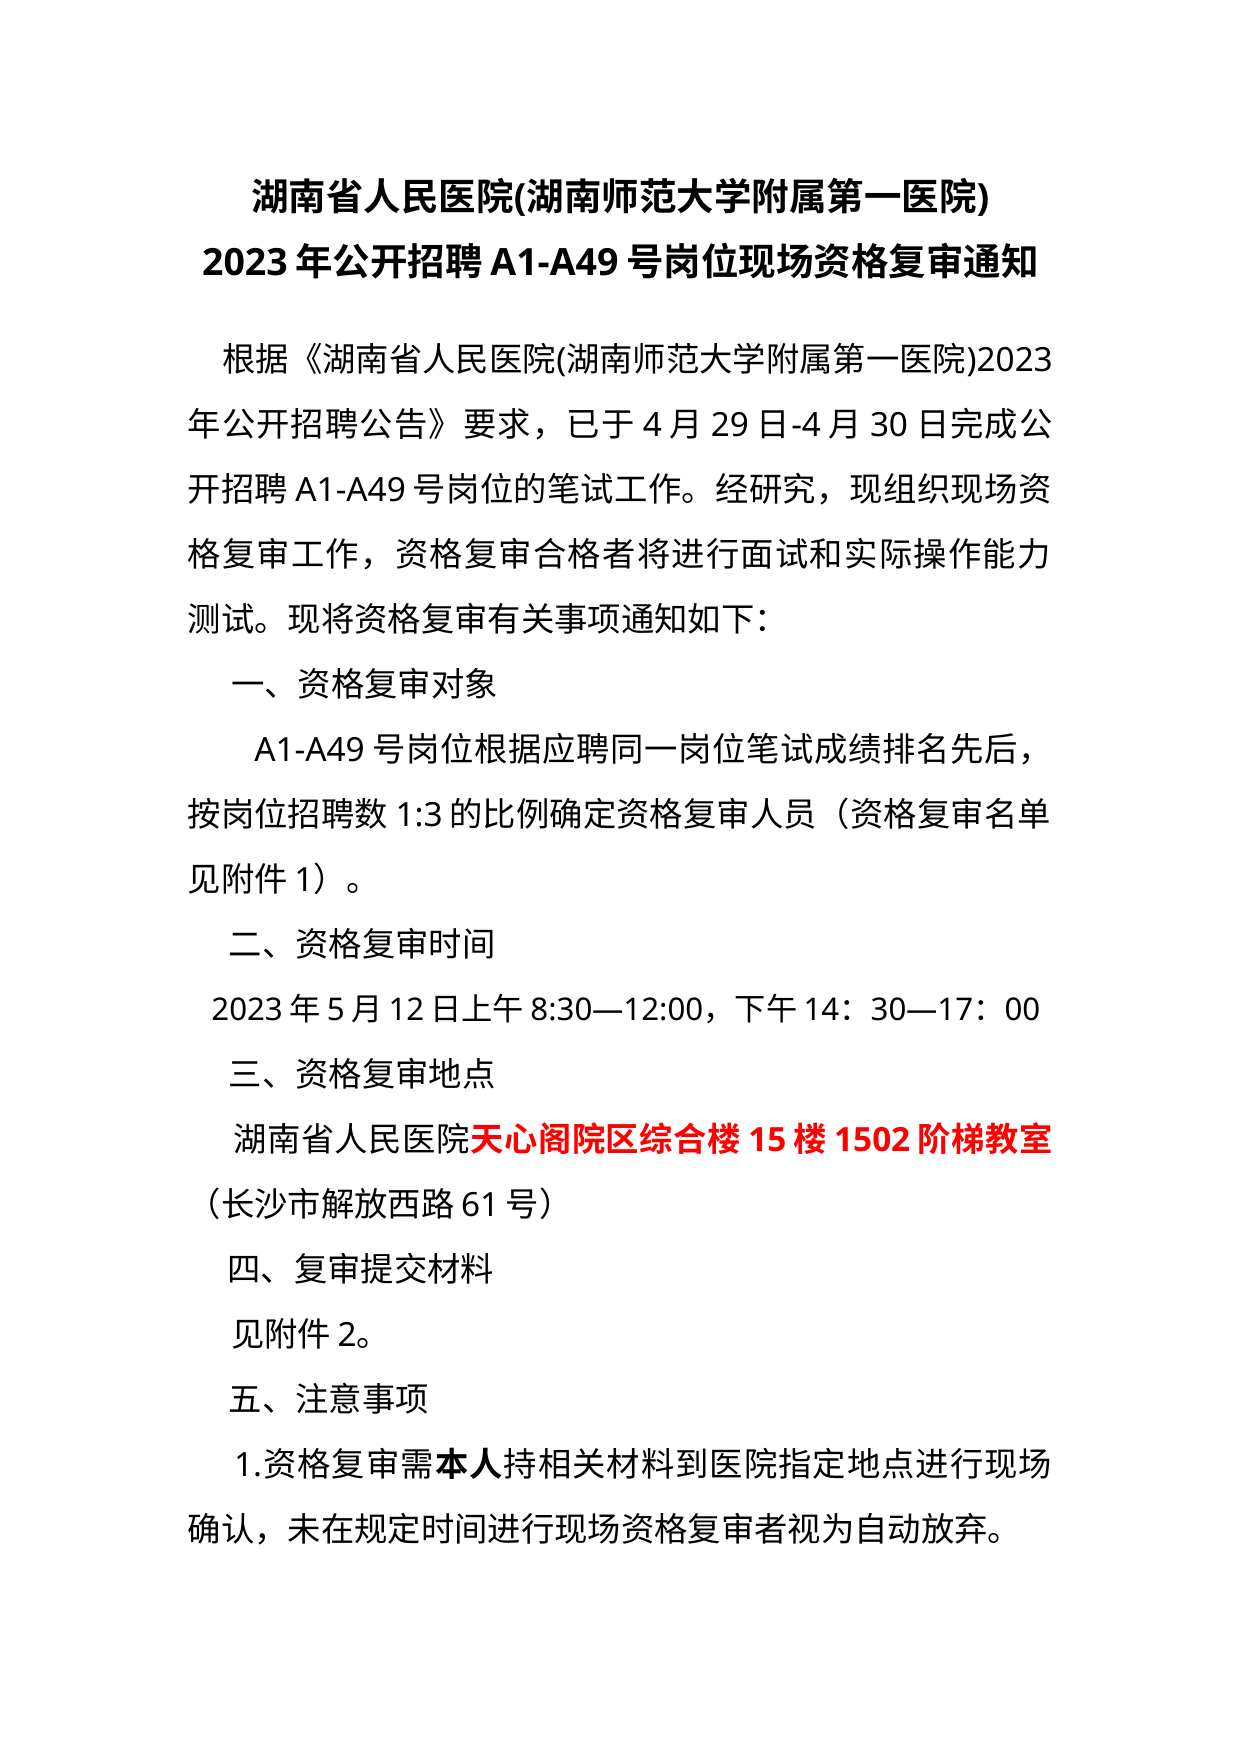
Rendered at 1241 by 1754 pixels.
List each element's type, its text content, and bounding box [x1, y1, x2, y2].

text 湖南省人民医院天心阁院区综合楼15楼1502阶梯教室（长沙市解放西路61号） [187, 1104, 1053, 1234]
text 五、注意事项 [187, 1364, 1053, 1429]
text A1-A49号岗位根据应聘同一岗位笔试成绩排名先后，按岗位招聘数1:3的比例确定资格复审人员（资格复审名单见附件1）。 [187, 714, 1053, 909]
text 一、资格复审对象 [187, 649, 1053, 714]
text 二、资格复审时间 [187, 909, 1053, 974]
text 四、复审提交材料 [187, 1234, 1053, 1299]
text 根据《湖南省人民医院(湖南师范大学附属第一医院)2023年公开招聘公告》要求，已于4月29日-4月30日完成公开招聘A1-A49号岗位的笔试工作。经研究，现组织现场资格复审工作，资格复审合格者将进行面试和实际操作能力测试。现将资格复审有关事项通知如下： [187, 324, 1053, 649]
text 2023年公开招聘A1-A49号岗位现场资格复审通知 [187, 227, 1053, 292]
text 三、资格复审地点 [187, 1039, 1053, 1104]
text 2023年5月12日上午8:30—12:00，下午14：30—17：00 [187, 974, 1053, 1039]
text 1.资格复审需本人持相关材料到医院指定地点进行现场确认，未在规定时间进行现场资格复审者视为自动放弃。 [187, 1429, 1053, 1559]
text 见附件2。 [187, 1299, 1053, 1364]
text 湖南省人民医院(湖南师范大学附属第一医院) [187, 162, 1053, 227]
